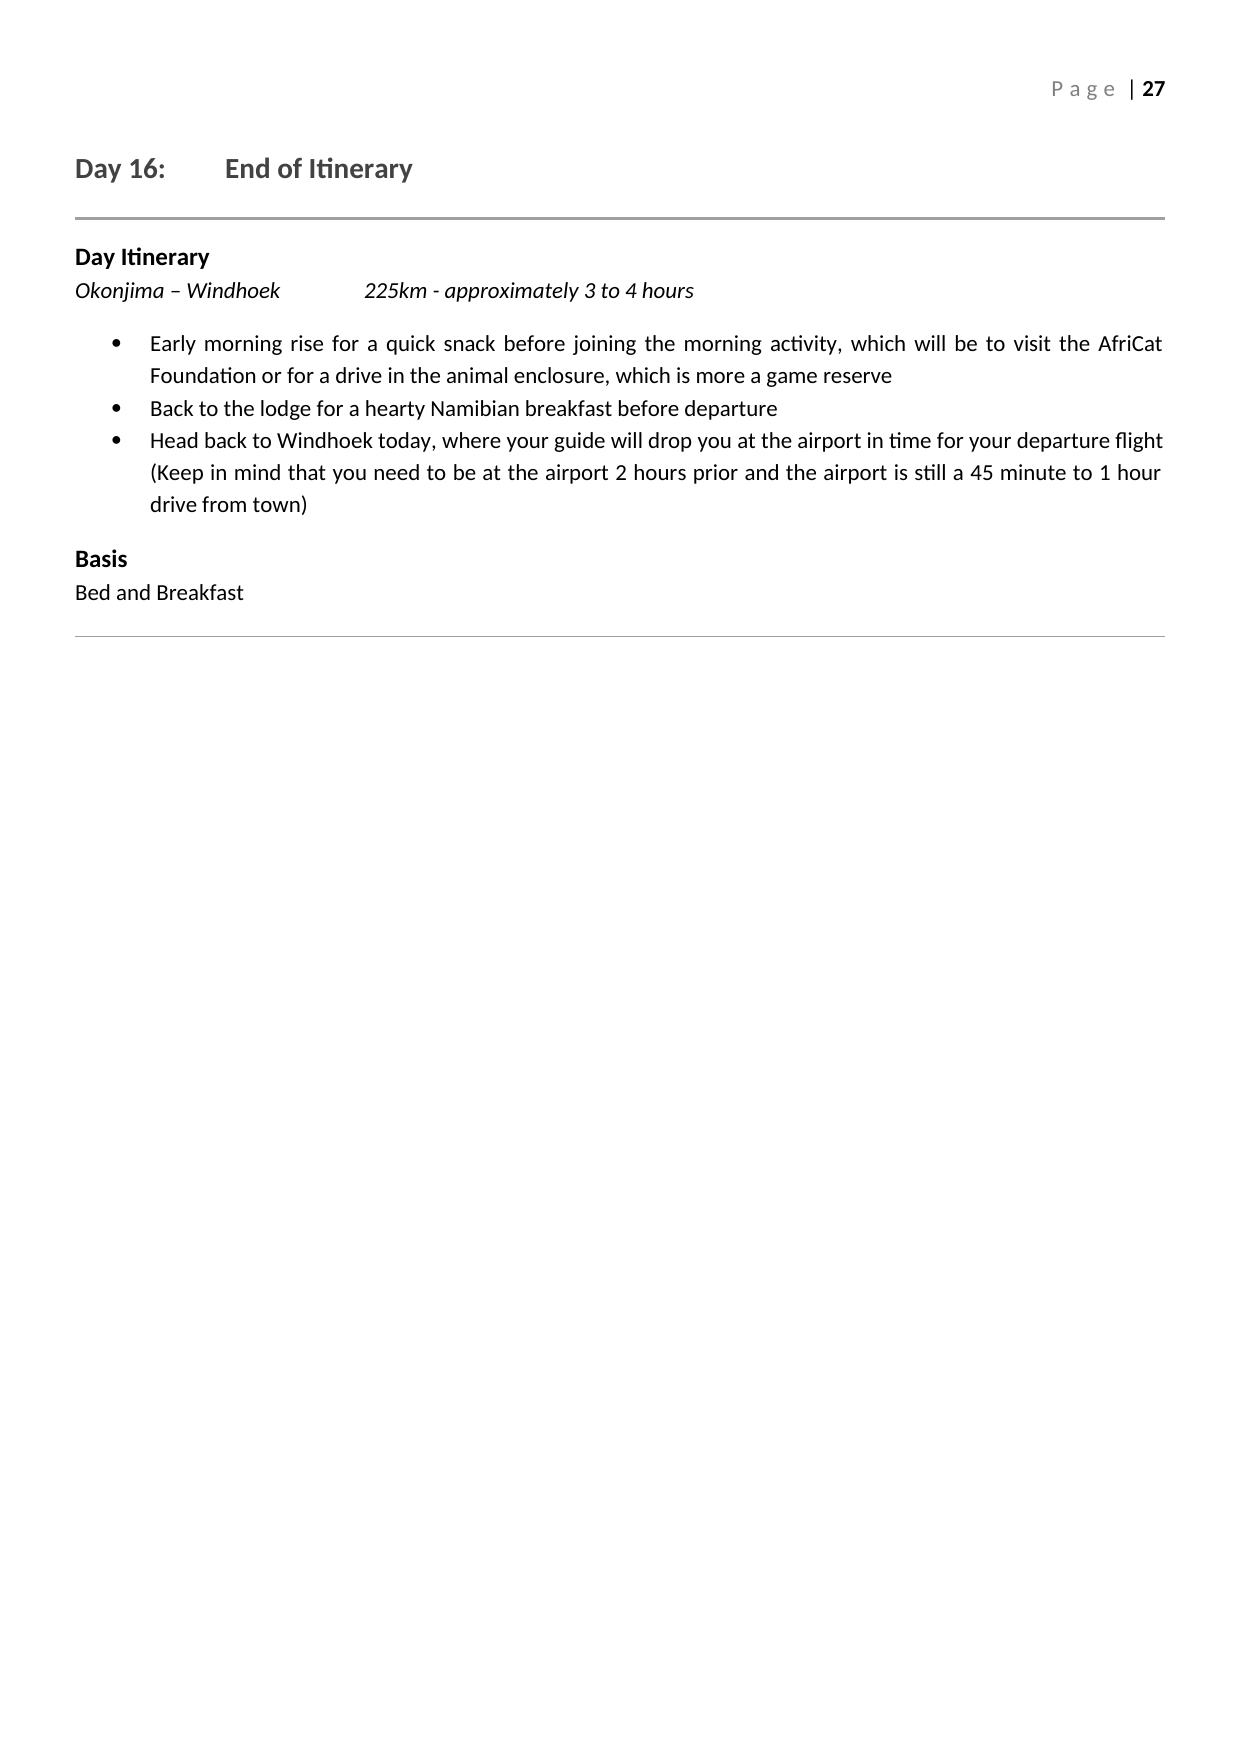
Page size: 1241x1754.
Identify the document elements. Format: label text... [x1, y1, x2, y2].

text Okonjima – Windhoek 225km - approximately 3 to 4 hours [75, 276, 1165, 304]
list Head back to Windhoek today, where your guide will drop you at the airport in time for your departure flight (Keep in mind that you need to be at the airport 2 hours prior and the airport is still a 45 minute to 1 hour drive from town) [112, 426, 1165, 518]
subtitle Day Itinerary [75, 241, 1165, 272]
list Early morning rise for a quick snack before joining the morning activity, which will be to visit the AfriCat Foundation or for a drive in the animal enclosure, which is more a game reserve [112, 329, 1165, 389]
subtitle Day 16: End of Itinerary [75, 151, 1165, 186]
list Back to the lodge for a hearty Namibian breakfast before departure [112, 394, 1165, 422]
text Bed and Breakfast [75, 578, 1165, 606]
subtitle Basis [75, 543, 1165, 574]
